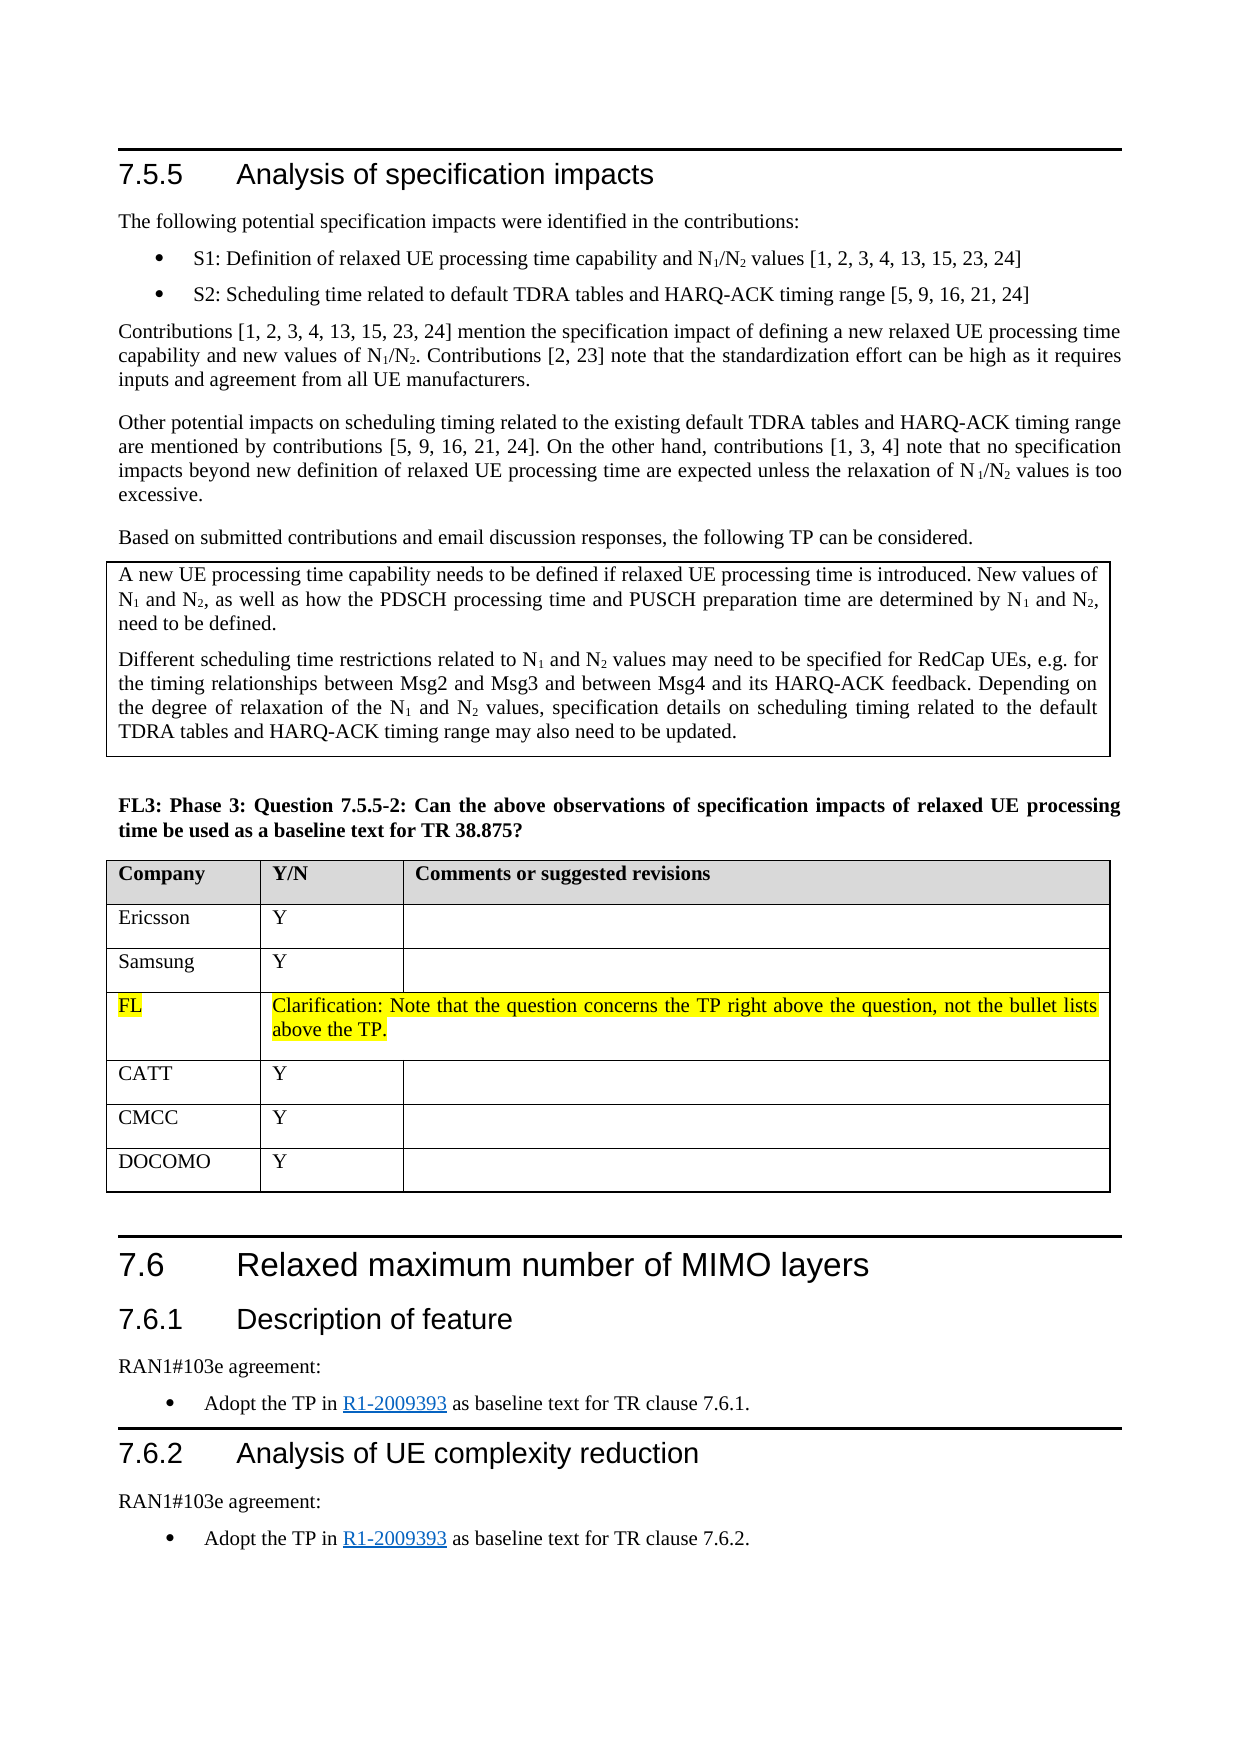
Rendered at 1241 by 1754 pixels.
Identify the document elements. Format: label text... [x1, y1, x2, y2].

table_cell Samsung [107, 949, 260, 992]
table_cell CMCC [107, 1105, 260, 1147]
text The following potential specification impacts were identified in the contributions: [118, 209, 1122, 233]
table_cell Y [261, 1105, 403, 1147]
subtitle 7.6.1 Description of feature [118, 1292, 1122, 1335]
table_header A new UE processing time capability needs to be defined if relaxed UE processing time is introduced. New values of N1 and N2, as well as how the PDSCH processing time and PUSCH preparation time are determined by N1 and N2, need to be defined. Different scheduling time restrictions related to N1 and N2 values may need to be specified for RedCap UEs, e.g. for the timing relationships between Msg2 and Msg3 and between Msg4 and its HARQ-ACK feedback. Depending on the degree of relaxation of the N1 and N2 values, specification details on scheduling timing related to the default TDRA tables and HARQ-ACK timing range may also need to be updated. [107, 563, 1109, 756]
table_cell DOCOMO [107, 1149, 260, 1191]
table_cell [404, 1149, 1109, 1191]
table_cell Y [261, 949, 403, 992]
table_cell FL [107, 993, 260, 1060]
list Adopt the TP in R1-2009393 as baseline text for TR clause 7.6.1. [166, 1391, 1122, 1415]
subtitle 7.6.2 Analysis of UE complexity reduction [118, 1430, 1122, 1470]
table_cell Clarification: Note that the question concerns the TP right above the question, not the bullet lists above the TP. [261, 993, 1109, 1060]
table_cell [404, 949, 1109, 992]
subtitle 7.5.5 Analysis of specification impacts [118, 151, 1122, 190]
table_cell Y [261, 1061, 403, 1104]
table_cell Y [261, 1149, 403, 1191]
table_header Comments or suggested revisions [404, 861, 1109, 904]
table_header Y/N [261, 861, 403, 904]
table_cell Y [261, 905, 403, 948]
text Contributions [1, 2, 3, 4, 13, 15, 23, 24] mention the specification impact of defining a new relaxed UE processing time capability and new values of N1/N2. Contributions [2, 23] note that the standardization effort can be high as it requires inputs and agreement from all UE manufacturers. [118, 319, 1122, 391]
text FL3: Phase 3: Question 7.5.5-2: Can the above observations of specification impacts of relaxed UE processing time be used as a baseline text for TR 38.875? [118, 793, 1122, 842]
text RAN1#103e agreement: [118, 1354, 1122, 1378]
table_cell [404, 1061, 1109, 1104]
subtitle 7.6 Relaxed maximum number of MIMO layers [118, 1238, 1122, 1283]
text RAN1#103e agreement: [118, 1489, 1122, 1513]
text Other potential impacts on scheduling timing related to the existing default TDRA tables and HARQ-ACK timing range are mentioned by contributions [5, 9, 16, 21, 24]. On the other hand, contributions [1, 3, 4] note that no specification impacts beyond new definition of relaxed UE processing time are expected unless the relaxation of N1/N2 values is too excessive. [118, 410, 1122, 506]
table_cell [404, 905, 1109, 948]
table_header Company [107, 861, 260, 904]
text Based on submitted contributions and email discussion responses, the following TP can be considered. [118, 525, 1122, 549]
table_cell [404, 1105, 1109, 1147]
list Adopt the TP in R1-2009393 as baseline text for TR clause 7.6.2. [166, 1525, 1122, 1549]
list S1: Definition of relaxed UE processing time capability and N1/N2 values [1, 2, 3, 4, 13, 15, 23, 24] [156, 246, 1122, 270]
table_cell CATT [107, 1061, 260, 1104]
list S2: Scheduling time related to default TDRA tables and HARQ-ACK timing range [5, 9, 16, 21, 24] [156, 282, 1122, 306]
table_cell Ericsson [107, 905, 260, 948]
